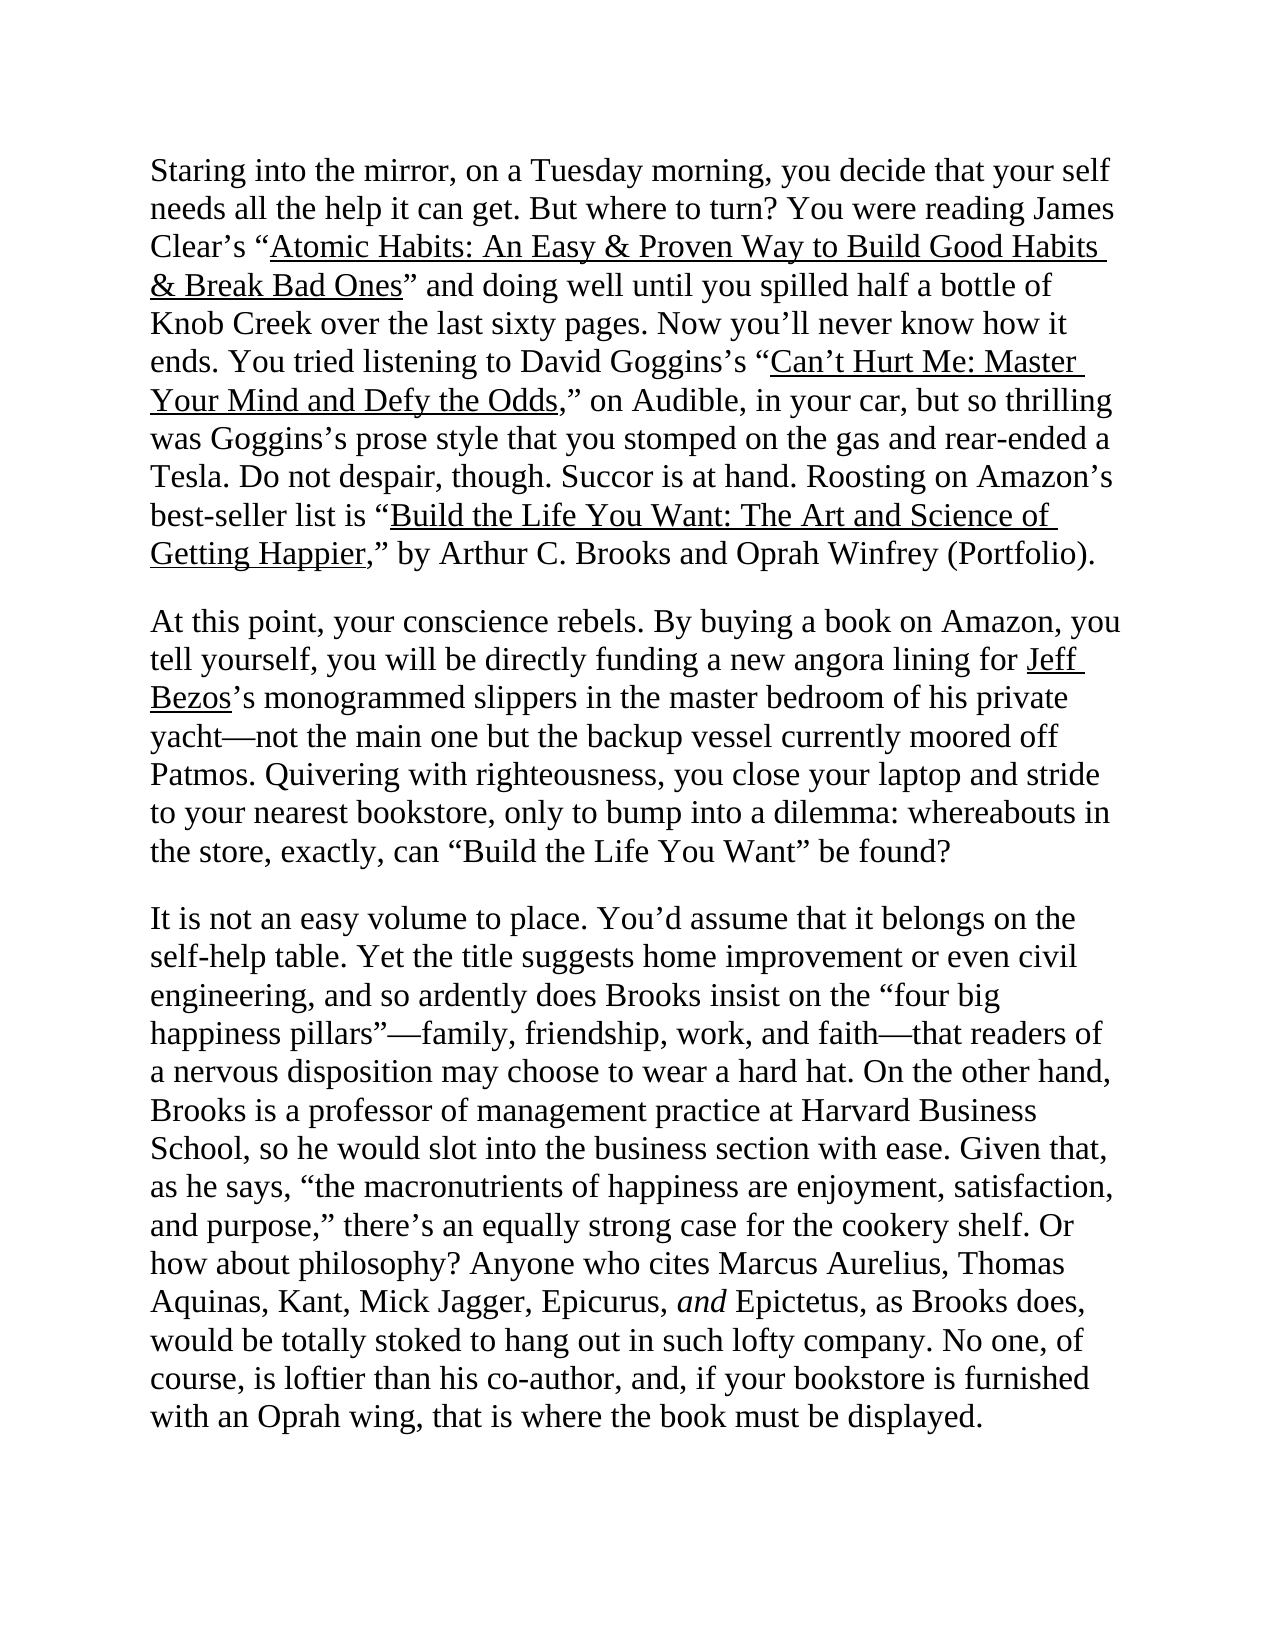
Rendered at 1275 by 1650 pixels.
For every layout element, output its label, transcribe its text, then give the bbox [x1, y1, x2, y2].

text Staring into the mirror, on a Tuesday morning, you decide that your self needs all the help it can get. But where to turn? You were reading James Clear’s “Atomic Habits: An Easy & Proven Way to Build Good Habits & Break Bad Ones” and doing well until you spilled half a bottle of Knob Creek over the last sixty pages. Now you’ll never know how it ends. You tried listening to David Goggins’s “Can’t Hurt Me: Master Your Mind and Defy the Odds,” on Audible, in your car, but so thrilling was Goggins’s prose style that you stomped on the gas and rear-ended a Tesla. Do not despair, though. Succor is at hand. Roosting on Amazon’s best-seller list is “Build the Life You Want: The Art and Science of Getting Happier,” by Arthur C. Brooks and Oprah Winfrey (Portfolio). [150, 150, 1125, 572]
text At this point, your conscience rebels. By buying a book on Amazon, you tell yourself, you will be directly funding a new angora lining for Jeff Bezos’s monogrammed slippers in the master bedroom of his private yacht—not the main one but the backup vessel currently moored off Patmos. Quivering with righteousness, you close your laptop and stride to your nearest bookstore, only to bump into a dilemma: whereabouts in the store, exactly, can “Build the Life You Want” be found? [150, 601, 1125, 869]
text It is not an easy volume to place. You’d assume that it belongs on the self-help table. Yet the title suggests home improvement or even civil engineering, and so ardently does Brooks insist on the “four big happiness pillars”—family, friendship, work, and faith—that readers of a nervous disposition may choose to wear a hard hat. On the other hand, Brooks is a professor of management practice at Harvard Business School, so he would slot into the business section with ease. Given that, as he says, “the macronutrients of happiness are enjoyment, satisfaction, and purpose,” there’s an equally strong case for the cookery shelf. Or how about philosophy? Anyone who cites Marcus Aurelius, Thomas Aquinas, Kant, Mick Jagger, Epicurus, and Epictetus, as Brooks does, would be totally stoked to hang out in such lofty company. No one, of course, is loftier than his co-author, and, if your bookstore is furnished with an Oprah wing, that is where the book must be displayed. [150, 898, 1125, 1435]
